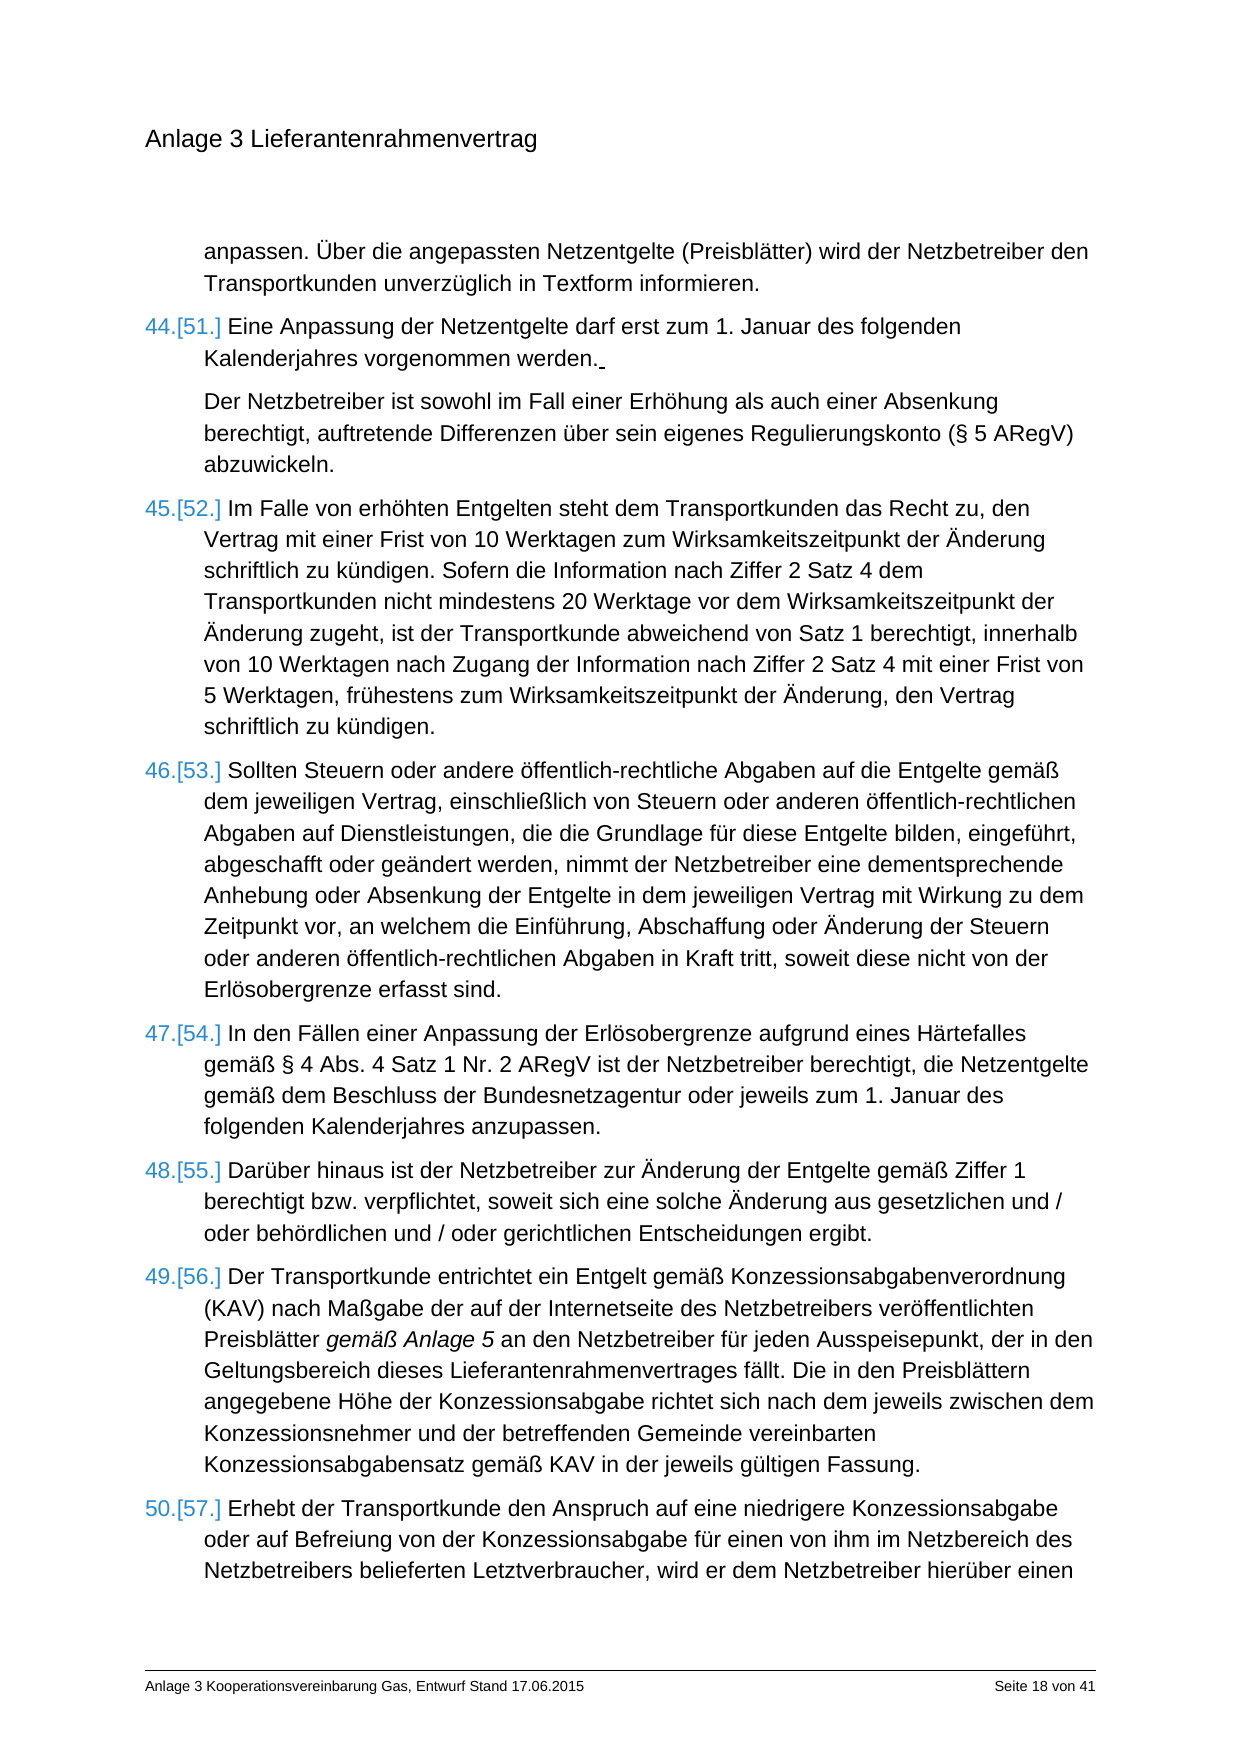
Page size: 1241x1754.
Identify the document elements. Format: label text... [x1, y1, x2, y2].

list Eine Anpassung der Netzentgelte darf erst zum 1. Januar des folgenden Kalenderjahres vorgenommen werden. [145, 308, 1096, 371]
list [145, 233, 1096, 296]
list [145, 1489, 1096, 1583]
text Der Netzbetreiber ist sowohl im Fall einer Erhöhung als auch einer Absenkung berechtigt, auftretende Differenzen über sein eigenes Regulierungskonto (§ 5 ARegV) abzuwickeln. [204, 383, 1096, 477]
list Im Falle von erhöhten Entgelten steht dem Transportkunden das Recht zu, den Vertrag mit einer Frist von 10 Werktagen zum Wirksamkeitszeitpunkt der Änderung schriftlich zu kündigen. Sofern die Information nach Ziffer 2 Satz 4 dem Transportkunden nicht mindestens 20 Werktage vor dem Wirksamkeitszeitpunkt der Änderung zugeht, ist der Transportkunde abweichend von Satz 1 berechtigt, innerhalb von 10 Werktagen nach Zugang der Information nach Ziffer 2 Satz 4 mit einer Frist von 5 Werktagen, frühestens zum Wirksamkeitszeitpunkt der Änderung, den Vertrag schriftlich zu kündigen. [145, 489, 1096, 739]
list In den Fällen einer Anpassung der Erlösobergrenze aufgrund eines Härtefalles gemäß § 4 Abs. 4 Satz 1 Nr. 2 ARegV ist der Netzbetreiber berechtigt, die Netzentgelte gemäß dem Beschluss der Bundesnetzagentur oder jeweils zum 1. Januar des folgenden Kalenderjahres anzupassen. [145, 1014, 1096, 1139]
list Der Transportkunde entrichtet ein Entgelt gemäß Konzessionsabgabenverordnung (KAV) nach Maßgabe der auf der Internetseite des Netzbetreibers veröffentlichten Preisblätter gemäß Anlage 5 an den Netzbetreiber für jeden Ausspeisepunkt, der in den Geltungsbereich dieses Lieferantenrahmenvertrages fällt. Die in den Preisblättern angegebene Höhe der Konzessionsabgabe richtet sich nach dem jeweils zwischen dem Konzessionsnehmer und der betreffenden Gemeinde vereinbarten Konzessionsabgabensatz gemäß KAV in der jeweils gültigen Fassung. [145, 1258, 1096, 1477]
list Sollten Steuern oder andere öffentlich-rechtliche Abgaben auf die Entgelte gemäß dem jeweiligen Vertrag, einschließlich von Steuern oder anderen öffentlich-rechtlichen Abgaben auf Dienstleistungen, die die Grundlage für diese Entgelte bilden, eingeführt, abgeschafft oder geändert werden, nimmt der Netzbetreiber eine dementsprechende Anhebung oder Absenkung der Entgelte in dem jeweiligen Vertrag mit Wirkung zu dem Zeitpunkt vor, an welchem die Einführung, Abschaffung oder Änderung der Steuern oder anderen öffentlich-rechtlichen Abgaben in Kraft tritt, soweit diese nicht von der Erlösobergrenze erfasst sind. [145, 752, 1096, 1002]
list Darüber hinaus ist der Netzbetreiber zur Änderung der Entgelte gemäß Ziffer 1 berechtigt bzw. verpflichtet, soweit sich eine solche Änderung aus gesetzlichen und / oder behördlichen und / oder gerichtlichen Entscheidungen ergibt. [145, 1152, 1096, 1246]
